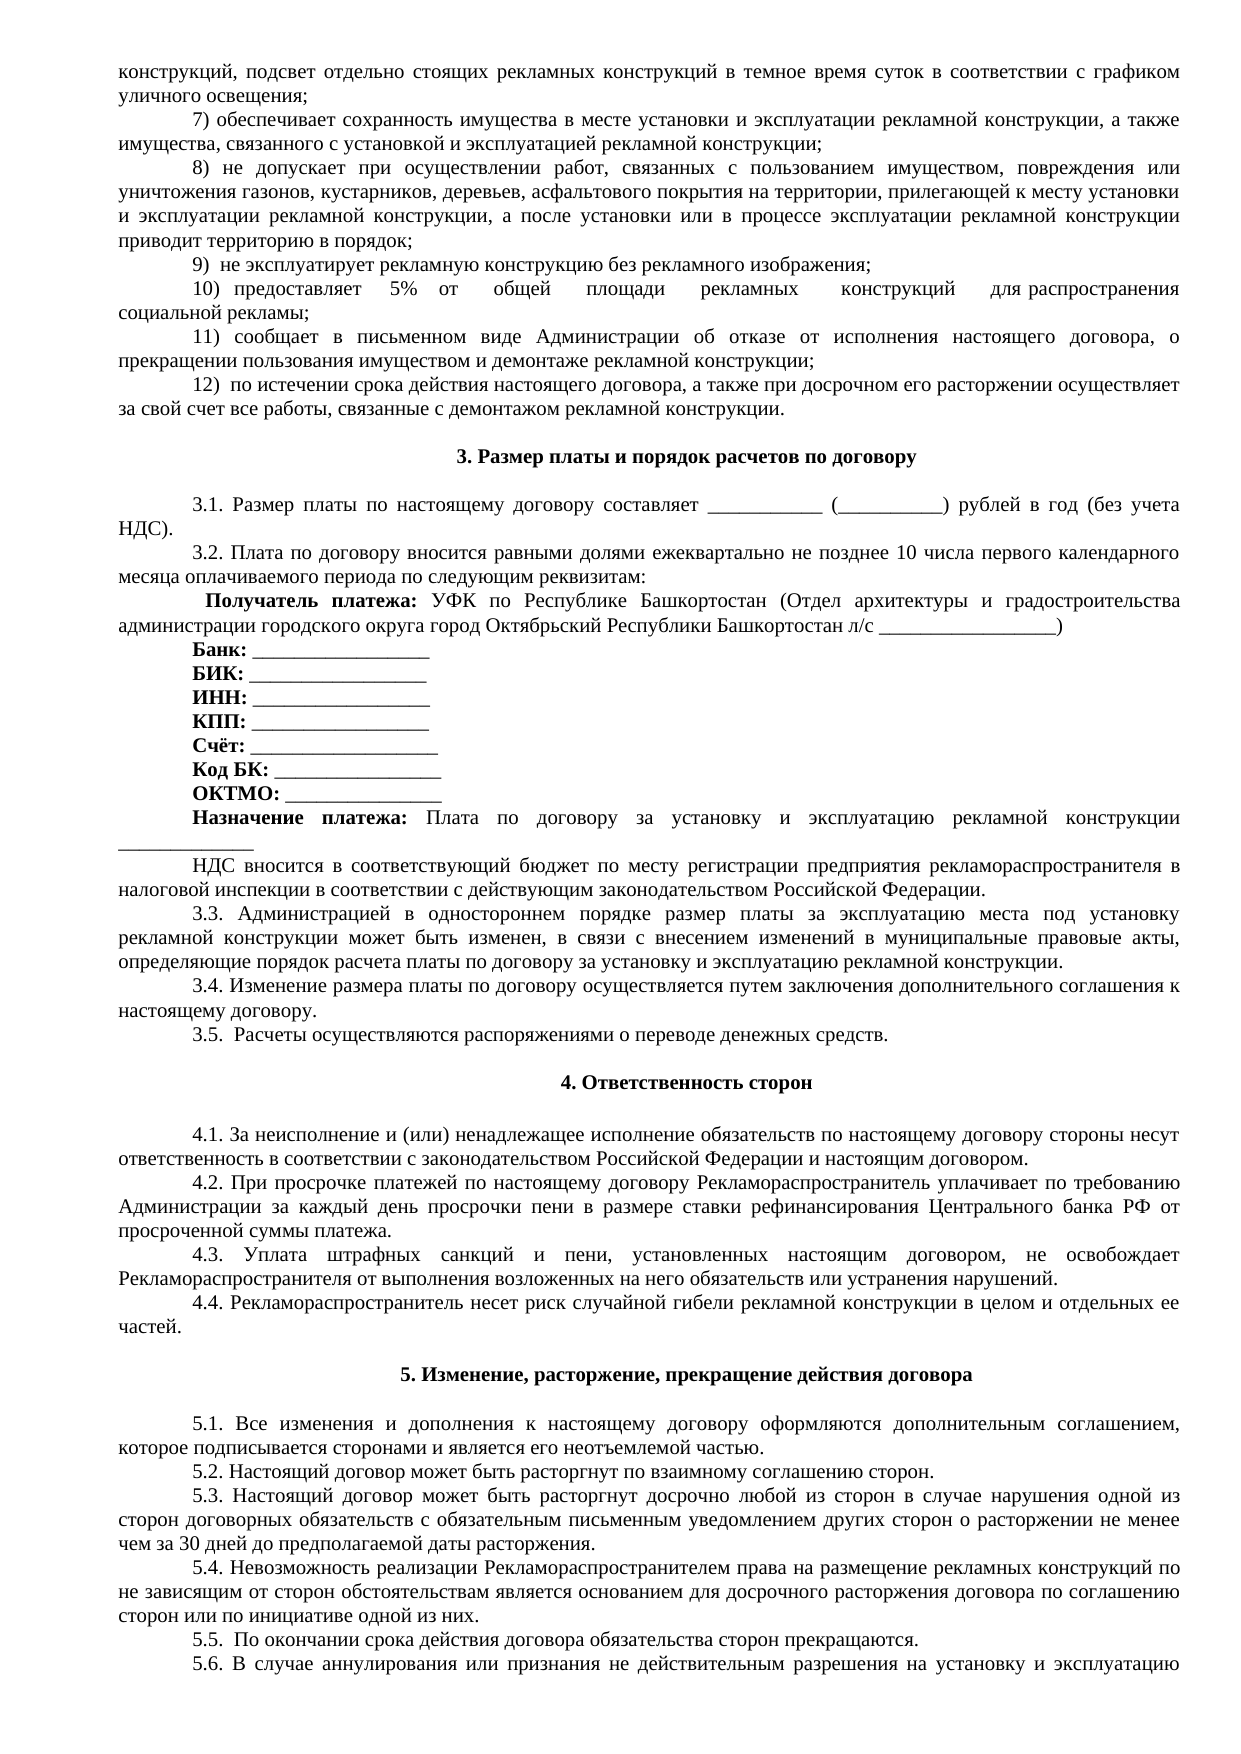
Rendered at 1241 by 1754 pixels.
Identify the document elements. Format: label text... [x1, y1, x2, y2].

text 3.1. Размер платы по настоящему договору составляет ___________ (__________) рублей в год (без учета НДС). [118, 492, 1181, 540]
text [118, 1651, 1181, 1675]
text 11) сообщает в письменном виде Администрации об отказе от исполнения настоящего договора, о прекращении пользования имуществом и демонтаже рекламной конструкции; [118, 324, 1181, 372]
text Назначение платежа: Плата по договору за установку и эксплуатацию рекламной конструкции _____________ [118, 805, 1181, 853]
text 3.3. Администрацией в одностороннем порядке размер платы за эксплуатацию места под установку рекламной конструкции может быть изменен, в связи с внесением изменений в муниципальные правовые акты, определяющие порядок расчета платы по договору за установку и эксплуатацию рекламной конструкции. [118, 901, 1181, 973]
text 4.4. Рекламораспространитель несет риск случайной гибели рекламной конструкции в целом и отдельных ее частей. [118, 1290, 1181, 1338]
text Счёт: __________________ [118, 733, 1181, 757]
text 5.1. Все изменения и дополнения к настоящему договору оформляются дополнительным соглашением, которое подписывается сторонами и является его неотъемлемой частью. [118, 1411, 1181, 1459]
text 4.3. Уплата штрафных санкций и пени, установленных настоящим договором, не освобождает Рекламораспространителя от выполнения возложенных на него обязательств или устранения нарушений. [118, 1242, 1181, 1290]
text 3.2. Плата по договору вносится равными долями ежеквартально не позднее 10 числа первого календарного месяца оплачиваемого периода по следующим реквизитам: [118, 540, 1181, 588]
text 10) предоставляет 5% от общей площади рекламных конструкций для распространения социальной рекламы; [118, 276, 1181, 324]
text НДС вносится в соответствующий бюджет по месту регистрации предприятия рекламораспространителя в налоговой инспекции в соответствии с действующим законодательством Российской Федерации. [118, 853, 1181, 901]
text Банк: _________________ [118, 637, 1181, 661]
text 4. Ответственность сторон [118, 1070, 1181, 1094]
text 3.4. Изменение размера платы по договору осуществляется путем заключения дополнительного соглашения к настоящему договору. [118, 973, 1181, 1022]
text 12) по истечении срока действия настоящего договора, а также при досрочном его расторжении осуществляет за свой счет все работы, связанные с демонтажом рекламной конструкции. [118, 372, 1181, 420]
text 5. Изменение, расторжение, прекращение действия договора [118, 1362, 1181, 1386]
text 5.5. По окончании срока действия договора обязательства сторон прекращаются. [118, 1627, 1181, 1651]
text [118, 59, 1181, 107]
text 5.4. Невозможность реализации Рекламораспространителем права на размещение рекламных конструкций по не зависящим от сторон обстоятельствам является основанием для досрочного расторжения договора по соглашению сторон или по инициативе одной из них. [118, 1555, 1181, 1627]
text БИК: _________________ [118, 661, 1181, 685]
text ОКТМО: _______________ [118, 781, 1181, 805]
text 5.3. Настоящий договор может быть расторгнут досрочно любой из сторон в случае нарушения одной из сторон договорных обязательств с обязательным письменным уведомлением других сторон о расторжении не менее чем за 30 дней до предполагаемой даты расторжения. [118, 1483, 1181, 1555]
text 5.2. Настоящий договор может быть расторгнут по взаимному соглашению сторон. [118, 1459, 1181, 1483]
text КПП: _________________ [118, 709, 1181, 733]
text 9) не эксплуатирует рекламную конструкцию без рекламного изображения; [118, 252, 1181, 276]
text 8) не допускает при осуществлении работ, связанных с пользованием имуществом, повреждения или уничтожения газонов, кустарников, деревьев, асфальтового покрытия на территории, прилегающей к месту установки и эксплуатации рекламной конструкции, а после установки или в процессе эксплуатации рекламной конструкции приводит территорию в порядок; [118, 155, 1181, 252]
text 7) обеспечивает сохранность имущества в месте установки и эксплуатации рекламной конструкции, а также имущества, связанного с установкой и эксплуатацией рекламной конструкции; [118, 107, 1181, 155]
text 4.2. При просрочке платежей по настоящему договору Рекламораспространитель уплачивает по требованию Администрации за каждый день просрочки пени в размере ставки рефинансирования Центрального банка РФ от просроченной суммы платежа. [118, 1170, 1181, 1242]
text 4.1. За неисполнение и (или) ненадлежащее исполнение обязательств по настоящему договору стороны несут ответственность в соответствии с законодательством Российской Федерации и настоящим договором. [118, 1122, 1181, 1170]
text Код БК: ________________ [118, 757, 1181, 781]
text Получатель платежа: УФК по Республике Башкортостан (Отдел архитектуры и градостроительства администрации городского округа город Октябрьский Республики Башкортостан л/с _________________) [118, 588, 1181, 637]
text 3. Размер платы и порядок расчетов по договору [118, 444, 1181, 468]
text ИНН: _________________ [118, 685, 1181, 709]
text 3.5. Расчеты осуществляются распоряжениями о переводе денежных средств. [118, 1022, 1181, 1046]
